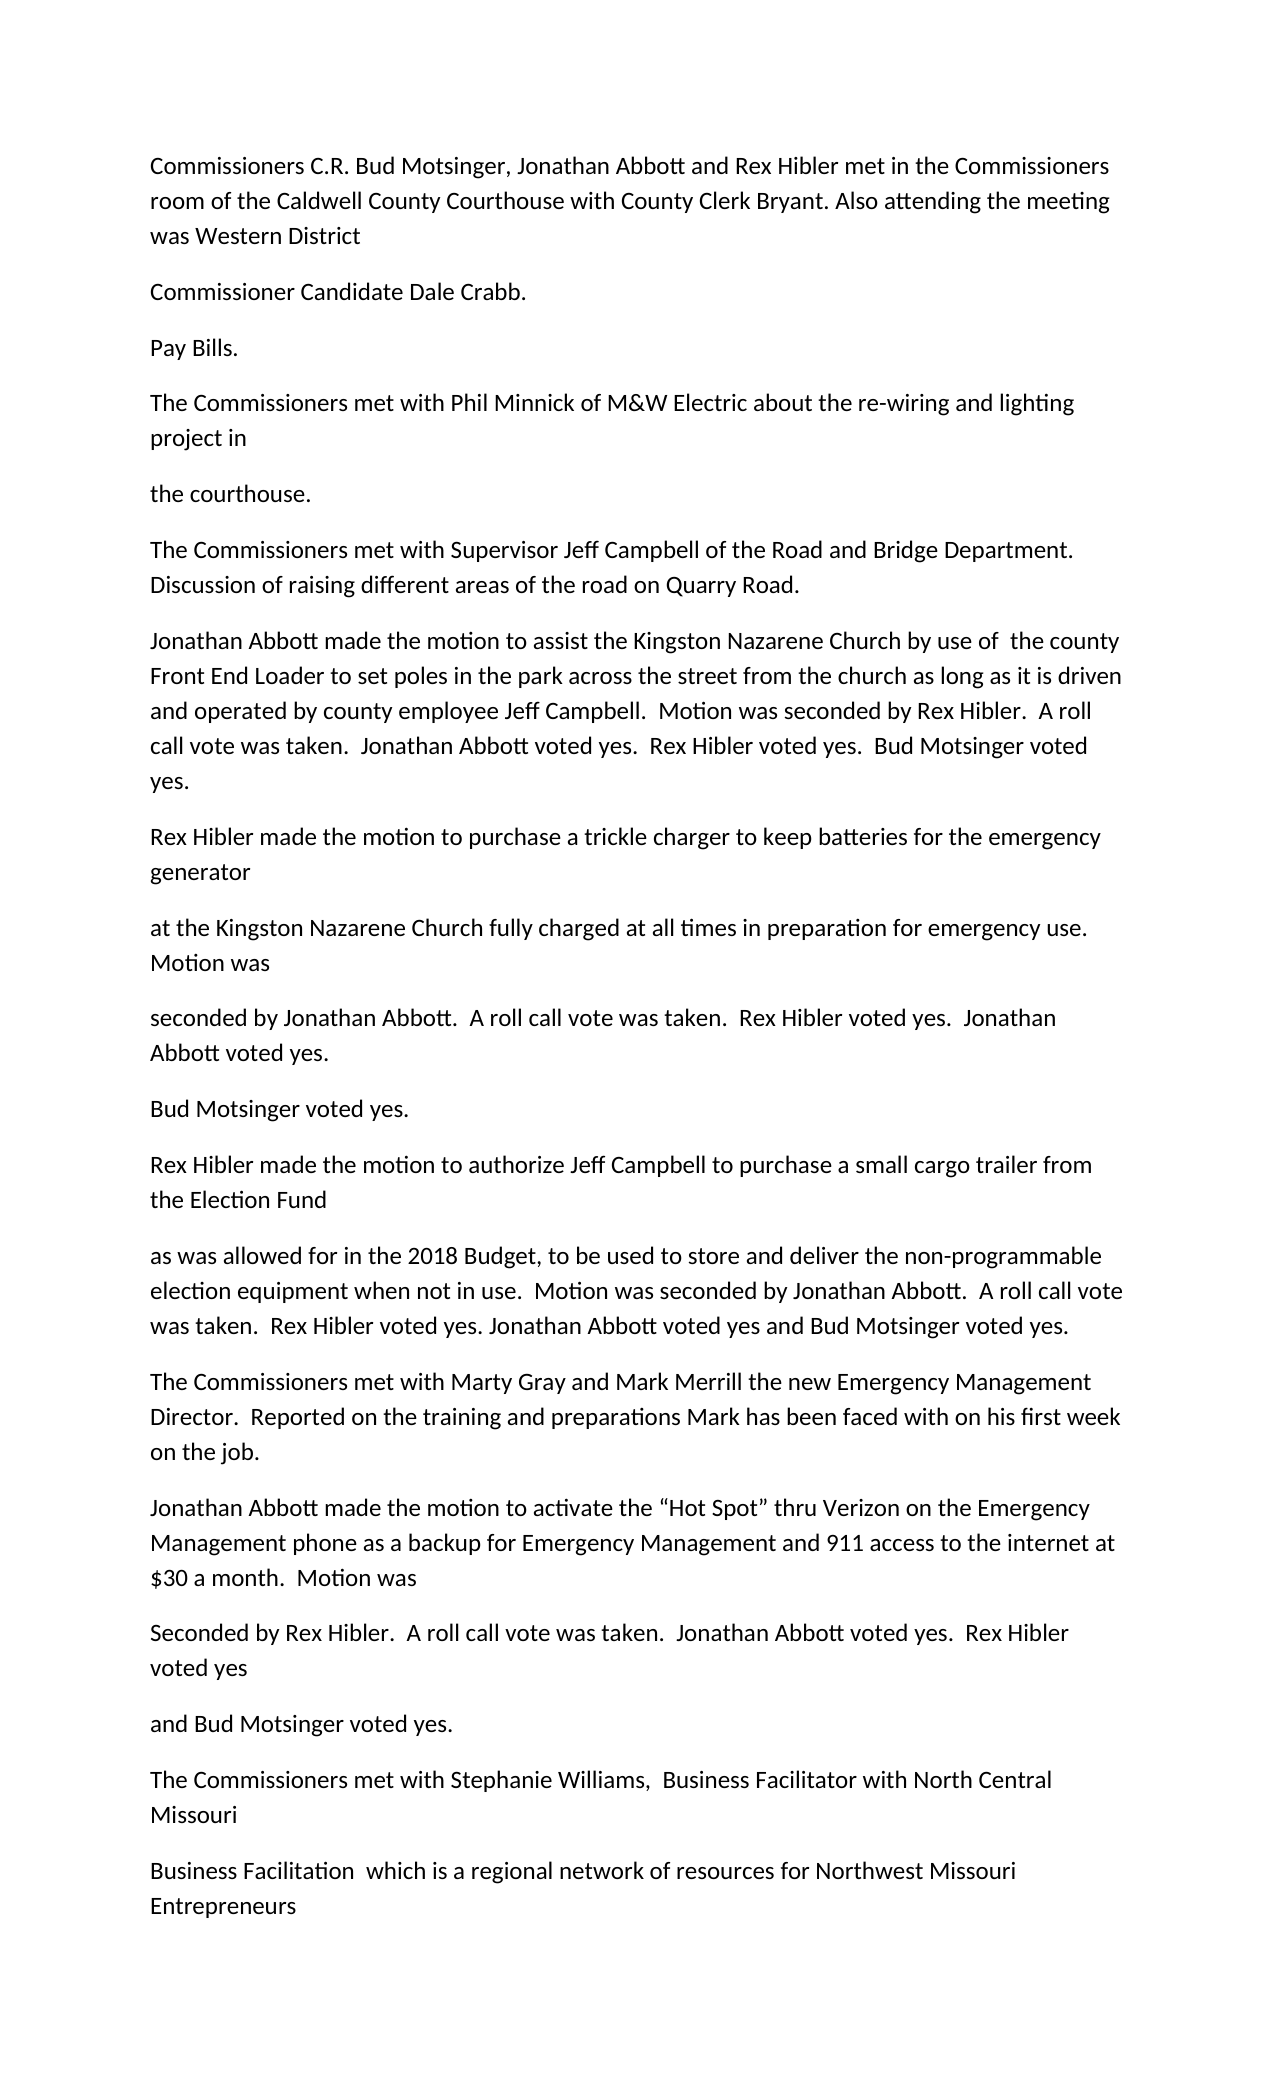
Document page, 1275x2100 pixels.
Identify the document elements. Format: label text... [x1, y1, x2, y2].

text Business Facilitation which is a regional network of resources for Northwest Missouri Entrepreneurs [150, 1855, 1125, 1921]
text Seconded by Rex Hibler. A roll call vote was taken. Jonathan Abbott voted yes. Rex Hibler voted yes [150, 1617, 1125, 1683]
text Jonathan Abbott made the motion to activate the “Hot Spot” thru Verizon on the Emergency Management phone as a backup for Emergency Management and 911 access to the internet at $30 a month. Motion was [150, 1492, 1125, 1592]
text The Commissioners met with Supervisor Jeff Campbell of the Road and Bridge Department. Discussion of raising different areas of the road on Quarry Road. [150, 534, 1125, 600]
text and Bud Motsinger voted yes. [150, 1708, 1125, 1739]
text Pay Bills. [150, 332, 1125, 362]
text The Commissioners met with Phil Minnick of M&W Electric about the re-wiring and lighting project in [150, 387, 1125, 453]
text as was allowed for in the 2018 Budget, to be used to store and deliver the non-programmable election equipment when not in use. Motion was seconded by Jonathan Abbott. A roll call vote was taken. Rex Hibler voted yes. Jonathan Abbott voted yes and Bud Motsinger voted yes. [150, 1240, 1125, 1341]
text the courthouse. [150, 478, 1125, 509]
text Commissioner Candidate Dale Crabb. [150, 276, 1125, 306]
text The Commissioners met with Stephanie Williams, Business Facilitator with North Central Missouri [150, 1764, 1125, 1830]
text Rex Hibler made the motion to authorize Jeff Campbell to purchase a small cargo trailer from the Election Fund [150, 1149, 1125, 1215]
text Jonathan Abbott made the motion to assist the Kingston Nazarene Church by use of the county Front End Loader to set poles in the park across the street from the church as long as it is driven and operated by county employee Jeff Campbell. Motion was seconded by Rex Hibler. A roll call vote was taken. Jonathan Abbott voted yes. Rex Hibler voted yes. Bud Motsinger voted yes. [150, 625, 1125, 796]
text seconded by Jonathan Abbott. A roll call vote was taken. Rex Hibler voted yes. Jonathan Abbott voted yes. [150, 1002, 1125, 1068]
text The Commissioners met with Marty Gray and Mark Merrill the new Emergency Management Director. Reported on the training and preparations Mark has been faced with on his first week on the job. [150, 1366, 1125, 1466]
text Rex Hibler made the motion to purchase a trickle charger to keep batteries for the emergency generator [150, 821, 1125, 886]
text Commissioners C.R. Bud Motsinger, Jonathan Abbott and Rex Hibler met in the Commissioners room of the Caldwell County Courthouse with County Clerk Bryant. Also attending the meeting was Western District [150, 150, 1125, 251]
text Bud Motsinger voted yes. [150, 1093, 1125, 1124]
text at the Kingston Nazarene Church fully charged at all times in preparation for emergency use. Motion was [150, 912, 1125, 977]
